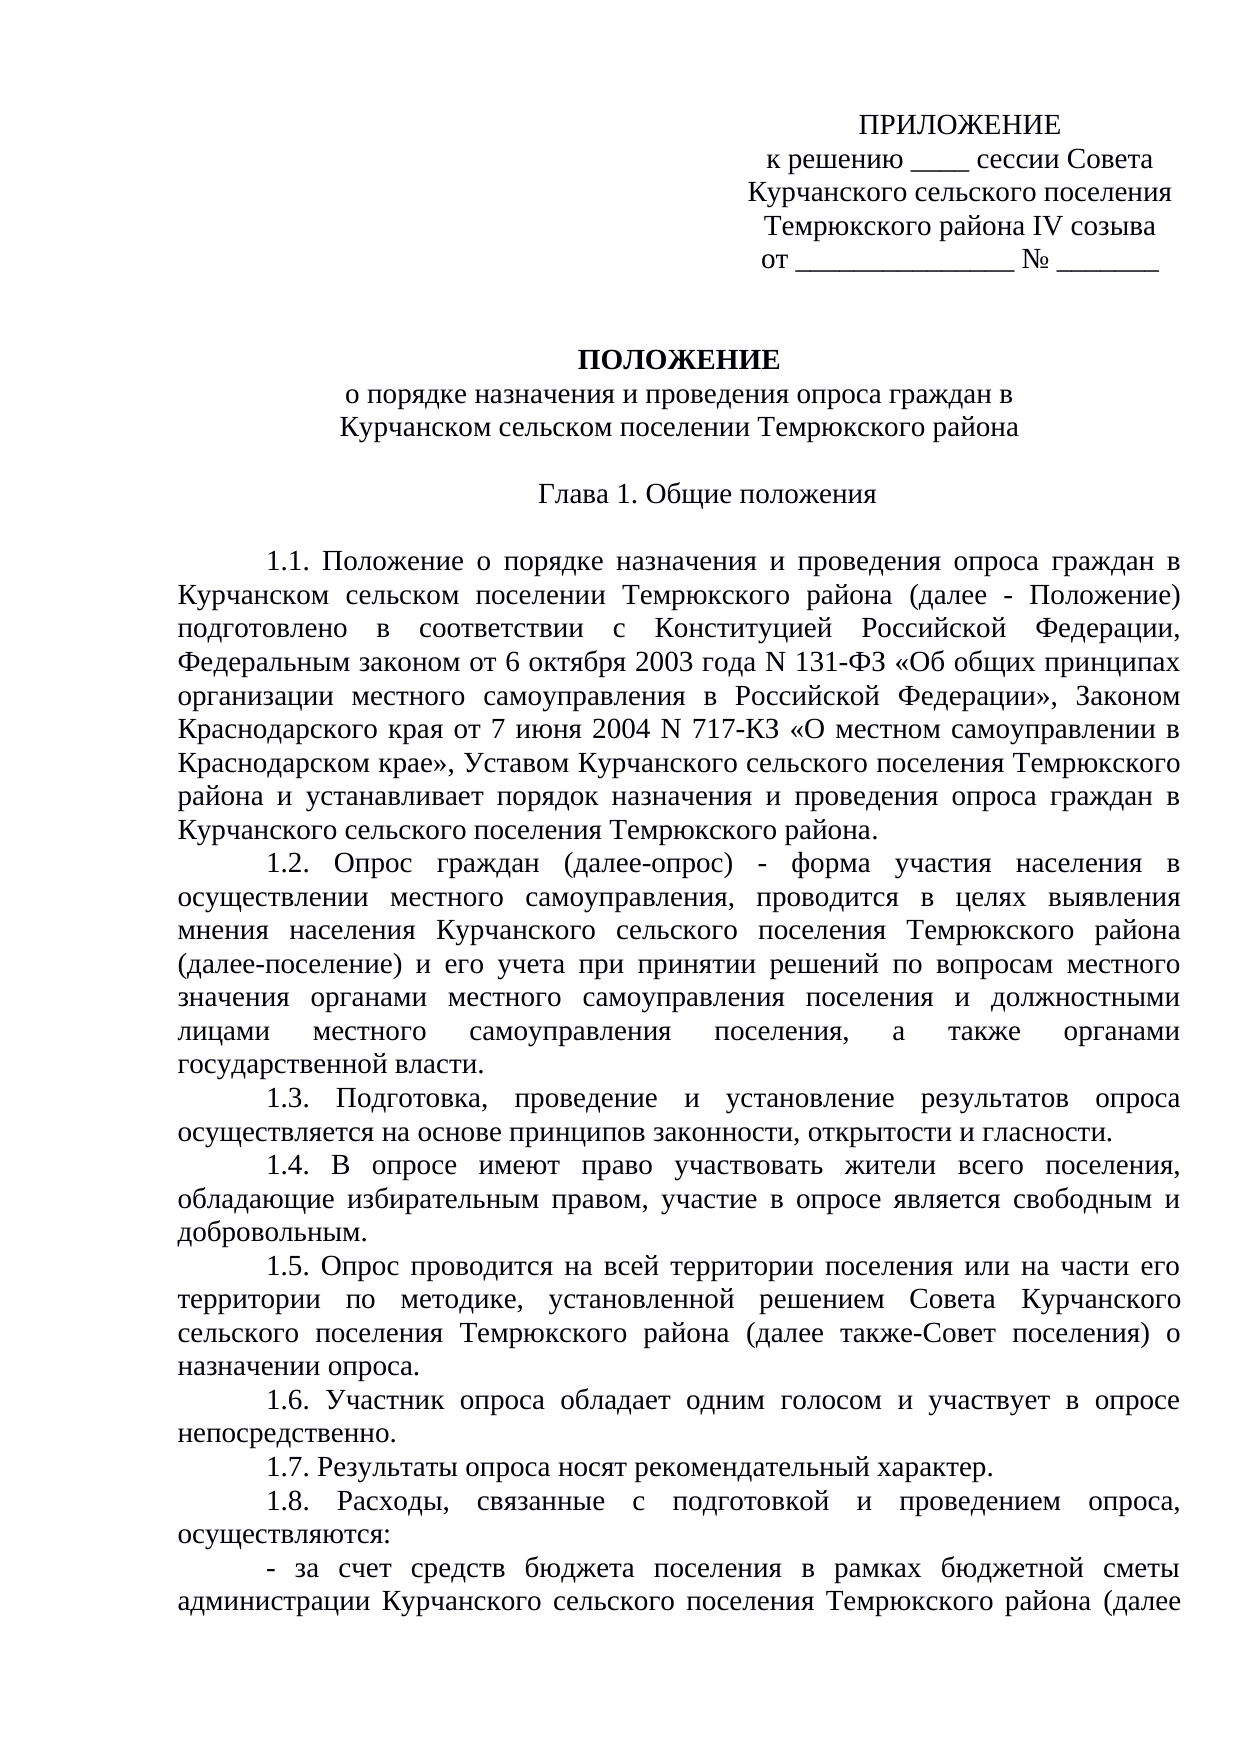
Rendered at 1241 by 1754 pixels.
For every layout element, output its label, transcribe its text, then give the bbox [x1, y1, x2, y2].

text ПОЛОЖЕНИЕ [177, 342, 1181, 376]
text 1.3. Подготовка, проведение и установление результатов опроса осуществляется на основе принципов законности, открытости и гласности. [177, 1080, 1181, 1147]
text к решению ____ сессии Совета Курчанского сельского поселения Темрюкского района IV созыва [738, 141, 1181, 242]
text 1.6. Участник опроса обладает одним голосом и участвует в опросе непосредственно. [177, 1382, 1181, 1449]
text 1.4. В опросе имеют право участвовать жители всего поселения, обладающие избирательным правом, участие в опросе является свободным и добровольным. [177, 1147, 1181, 1248]
text 1.8. Расходы, связанные с подготовкой и проведением опроса, осуществляются: [177, 1483, 1181, 1550]
text Глава 1. Общие положения [177, 476, 1181, 510]
text о порядке назначения и проведения опроса граждан в [177, 376, 1181, 409]
text от _______________ № _______ [738, 242, 1181, 275]
text Курчанском сельском поселении Темрюкского района [177, 409, 1181, 443]
text 1.2. Опрос граждан (далее-опрос) - форма участия населения в осуществлении местного самоуправления, проводится в целях выявления мнения населения Курчанского сельского поселения Темрюкского района (далее-поселение) и его учета при принятии решений по вопросам местного значения органами местного самоуправления поселения и должностными лицами местного самоуправления поселения, а также органами государственной власти. [177, 845, 1181, 1080]
text 1.5. Опрос проводится на всей территории поселения или на части его территории по методике, установленной решением Совета Курчанского сельского поселения Темрюкского района (далее также-Совет поселения) о назначении опроса. [177, 1248, 1181, 1382]
text 1.7. Результаты опроса носят рекомендательный характер. [177, 1449, 1181, 1483]
text ПРИЛОЖЕНИЕ [738, 107, 1181, 141]
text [177, 1550, 1181, 1617]
text 1.1. Положение о порядке назначения и проведения опроса граждан в Курчанском сельском поселении Темрюкского района (далее - Положение) подготовлено в соответствии с Конституцией Российской Федерации, Федеральным законом от 6 октября 2003 года N 131-ФЗ «Об общих принципах организации местного самоуправления в Российской Федерации», Законом Краснодарского края от 7 июня 2004 N 717-КЗ «О местном самоуправлении в Краснодарском крае», Уставом Курчанского сельского поселения Темрюкского района и устанавливает порядок назначения и проведения опроса граждан в Курчанского сельского поселения Темрюкского района. [177, 543, 1181, 845]
